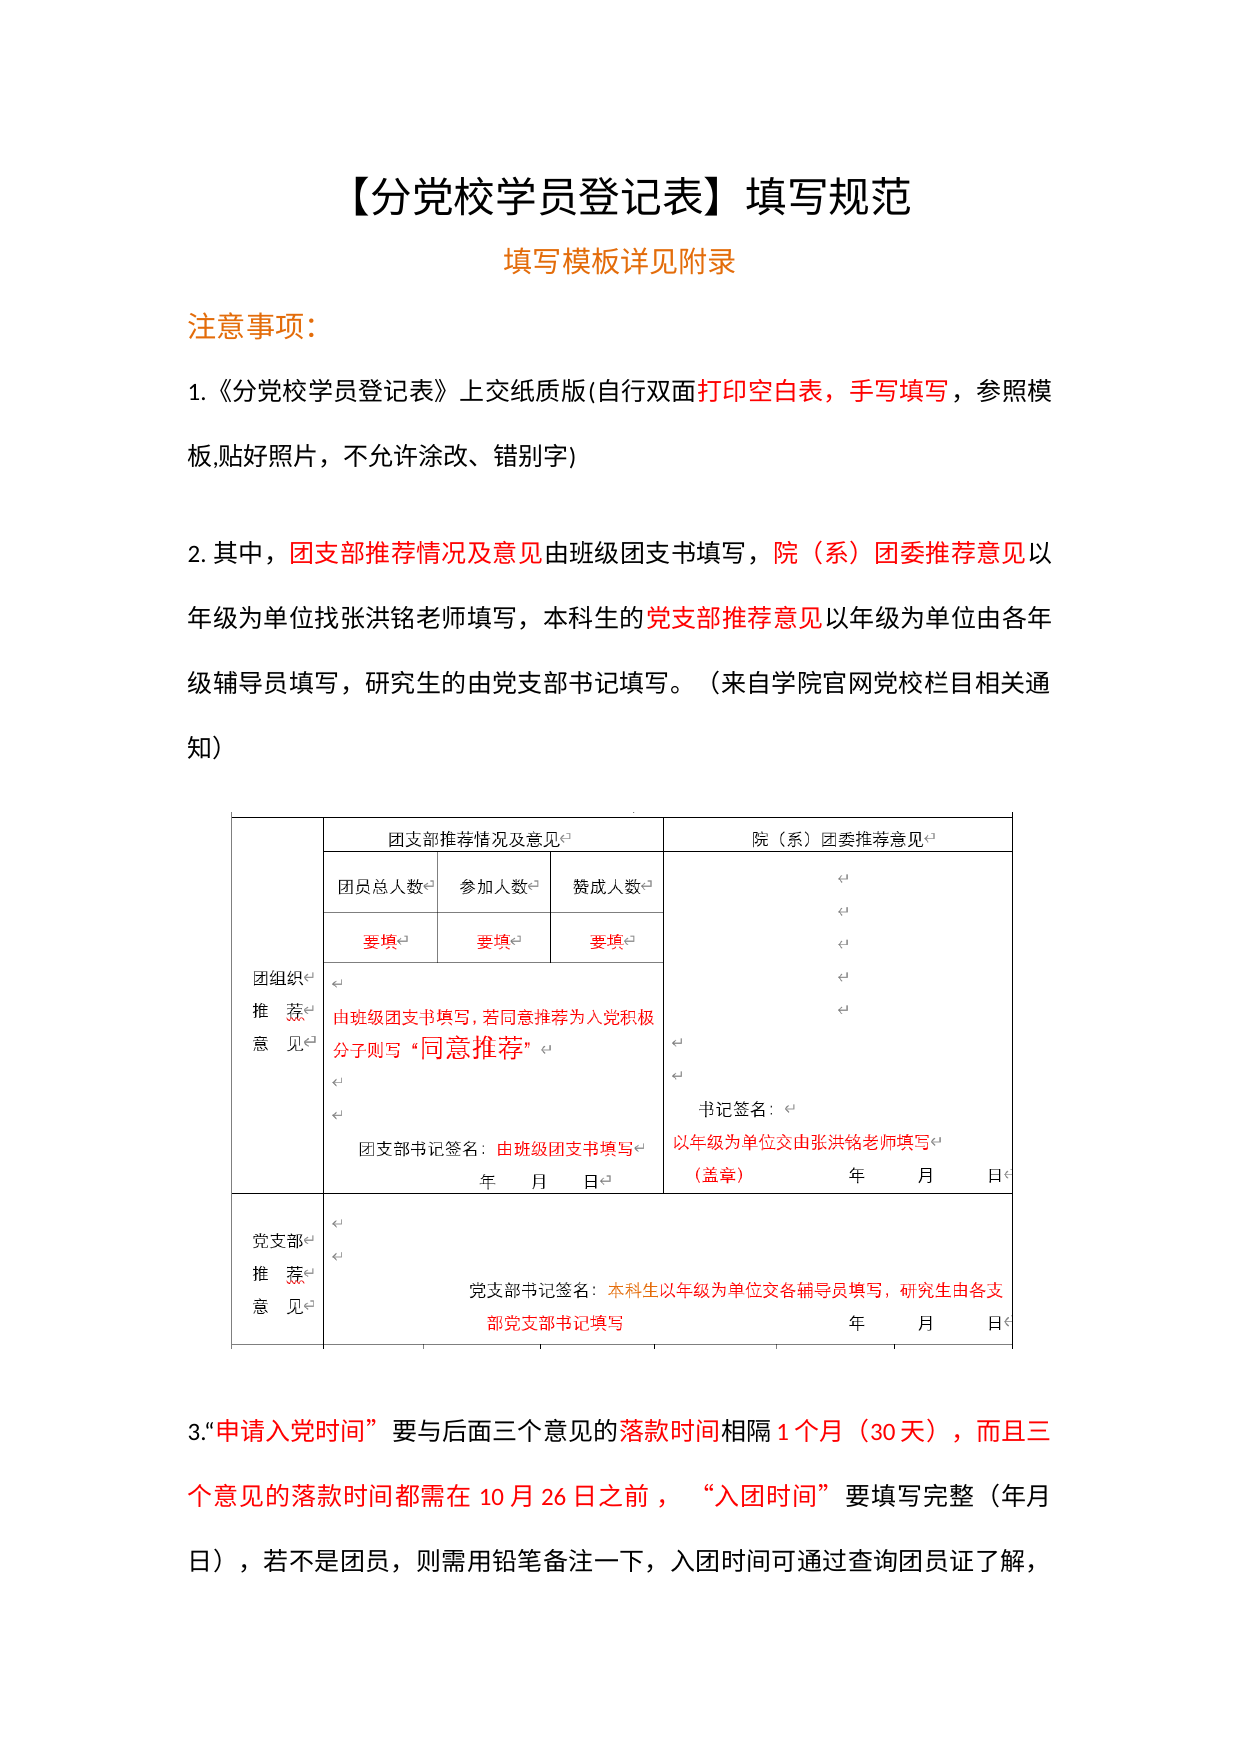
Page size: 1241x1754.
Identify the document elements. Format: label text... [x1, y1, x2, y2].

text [187, 1397, 1053, 1592]
text 注意事项： [187, 292, 1053, 357]
text 2. 其中，团支部推荐情况及意见由班级团支书填写，院（系）团委推荐意见以年级为单位找张洪铭老师填写，本科生的党支部推荐意见以年级为单位由各年级辅导员填写，研究生的由党支部书记填写。（来自学院官网党校栏目相关通知） [187, 519, 1053, 779]
text 1.《分党校学员登记表》上交纸质版(自行双面打印空白表，手写填写，参照模板,贴好照片，不允许涂改、错别字) [187, 357, 1053, 487]
text 填写模板详见附录 [187, 227, 1053, 292]
text 【分党校学员登记表】填写规范 [187, 162, 1053, 227]
picture [222, 812, 1018, 1349]
